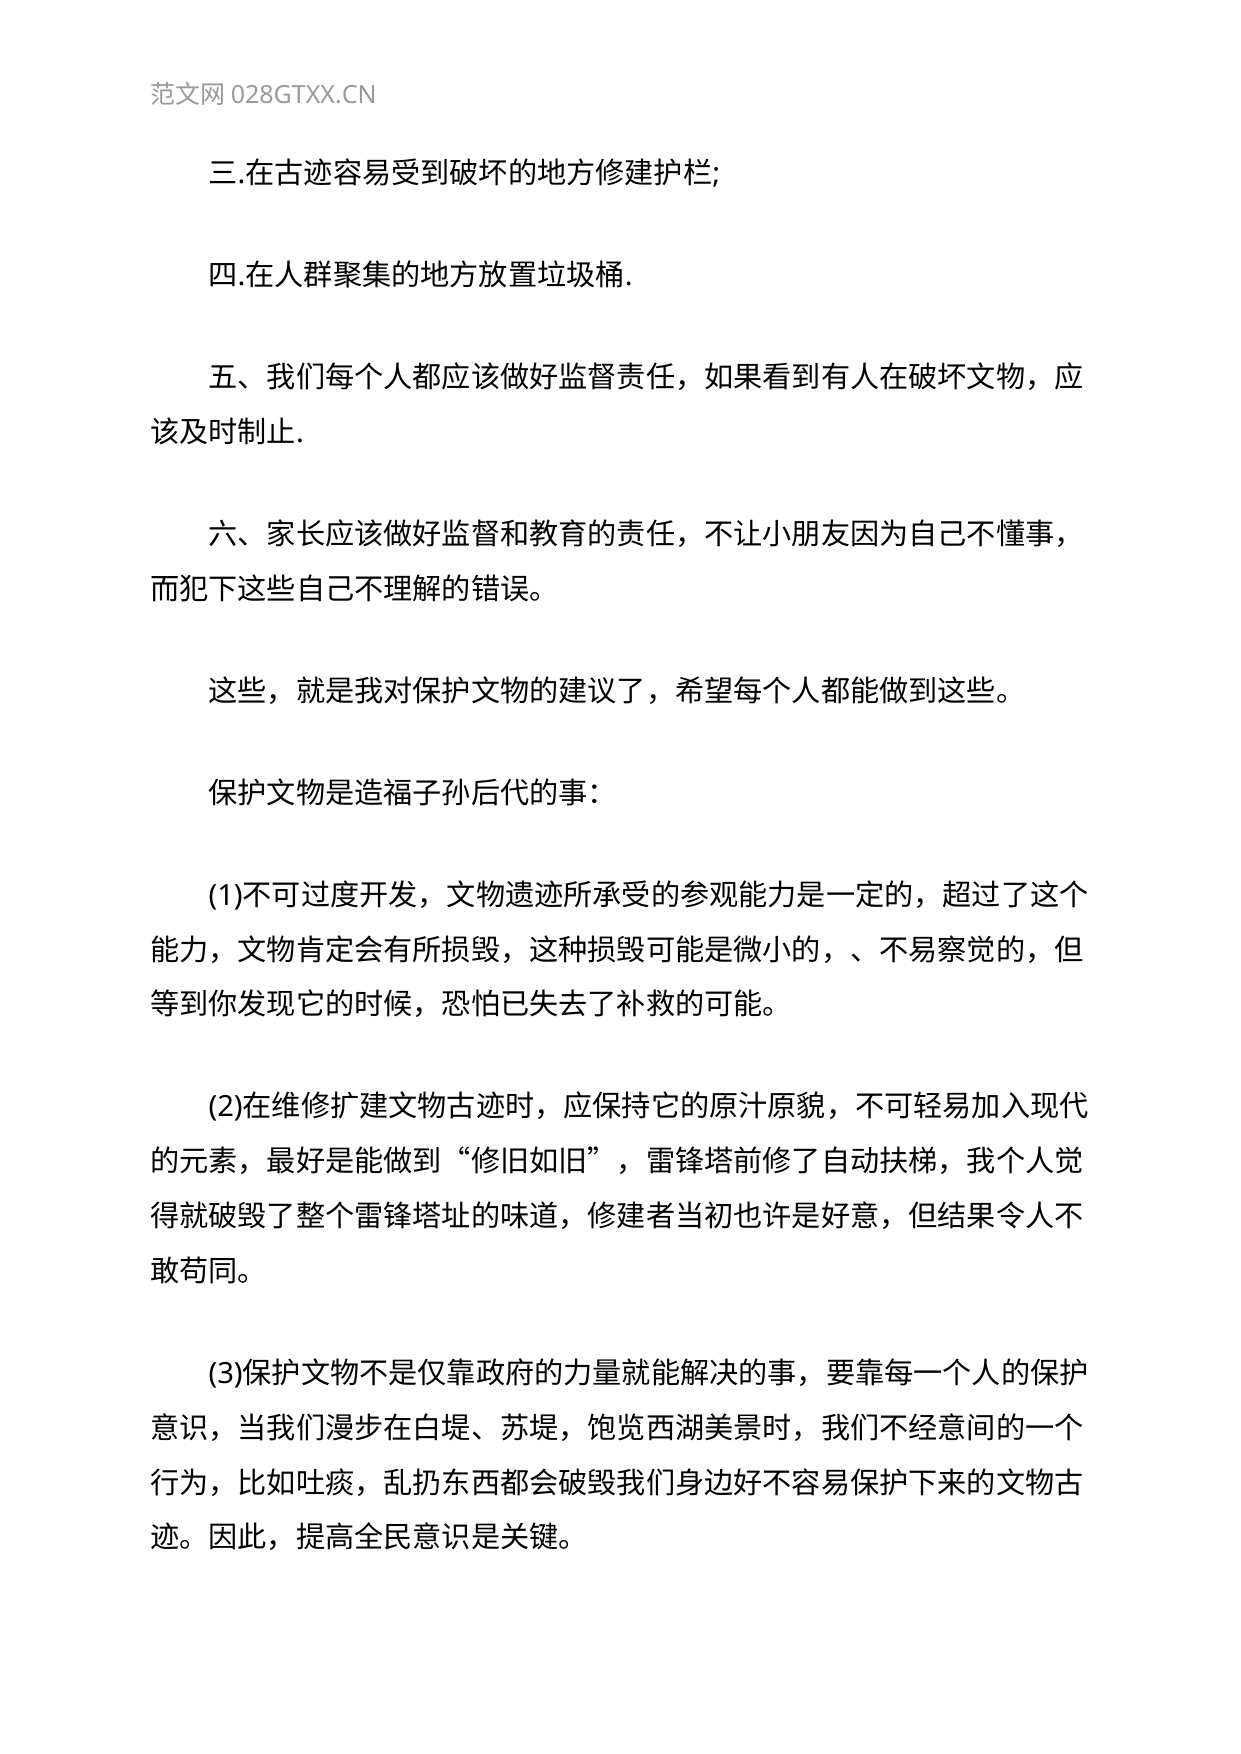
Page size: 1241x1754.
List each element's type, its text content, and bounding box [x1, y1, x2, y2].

text (1)不可过度开发，文物遗迹所承受的参观能力是一定的，超过了这个能力，文物肯定会有所损毁，这种损毁可能是微小的，、不易察觉的，但等到你发现它的时候，恐怕已失去了补救的可能。 [150, 871, 1090, 1023]
text 三.在古迹容易受到破坏的地方修建护栏; [150, 150, 1090, 192]
text 五、我们每个人都应该做好监督责任，如果看到有人在破坏文物，应该及时制止. [150, 354, 1090, 451]
text 保护文物是造福子孙后代的事： [150, 769, 1090, 812]
text 这些，就是我对保护文物的建议了，希望每个人都能做到这些。 [150, 667, 1090, 710]
text 六、家长应该做好监督和教育的责任，不让小朋友因为自己不懂事，而犯下这些自己不理解的错误。 [150, 511, 1090, 608]
text 四.在人群聚集的地方放置垃圾桶. [150, 252, 1090, 294]
text (3)保护文物不是仅靠政府的力量就能解决的事，要靠每一个人的保护意识，当我们漫步在白堤、苏堤，饱览西湖美景时，我们不经意间的一个行为，比如吐痰，乱扔东西都会破毁我们身边好不容易保护下来的文物古迹。因此，提高全民意识是关键。 [150, 1349, 1090, 1556]
text (2)在维修扩建文物古迹时，应保持它的原汁原貌，不可轻易加入现代的元素，最好是能做到“修旧如旧”，雷锋塔前修了自动扶梯，我个人觉得就破毁了整个雷锋塔址的味道，修建者当初也许是好意，但结果令人不敢苟同。 [150, 1083, 1090, 1290]
